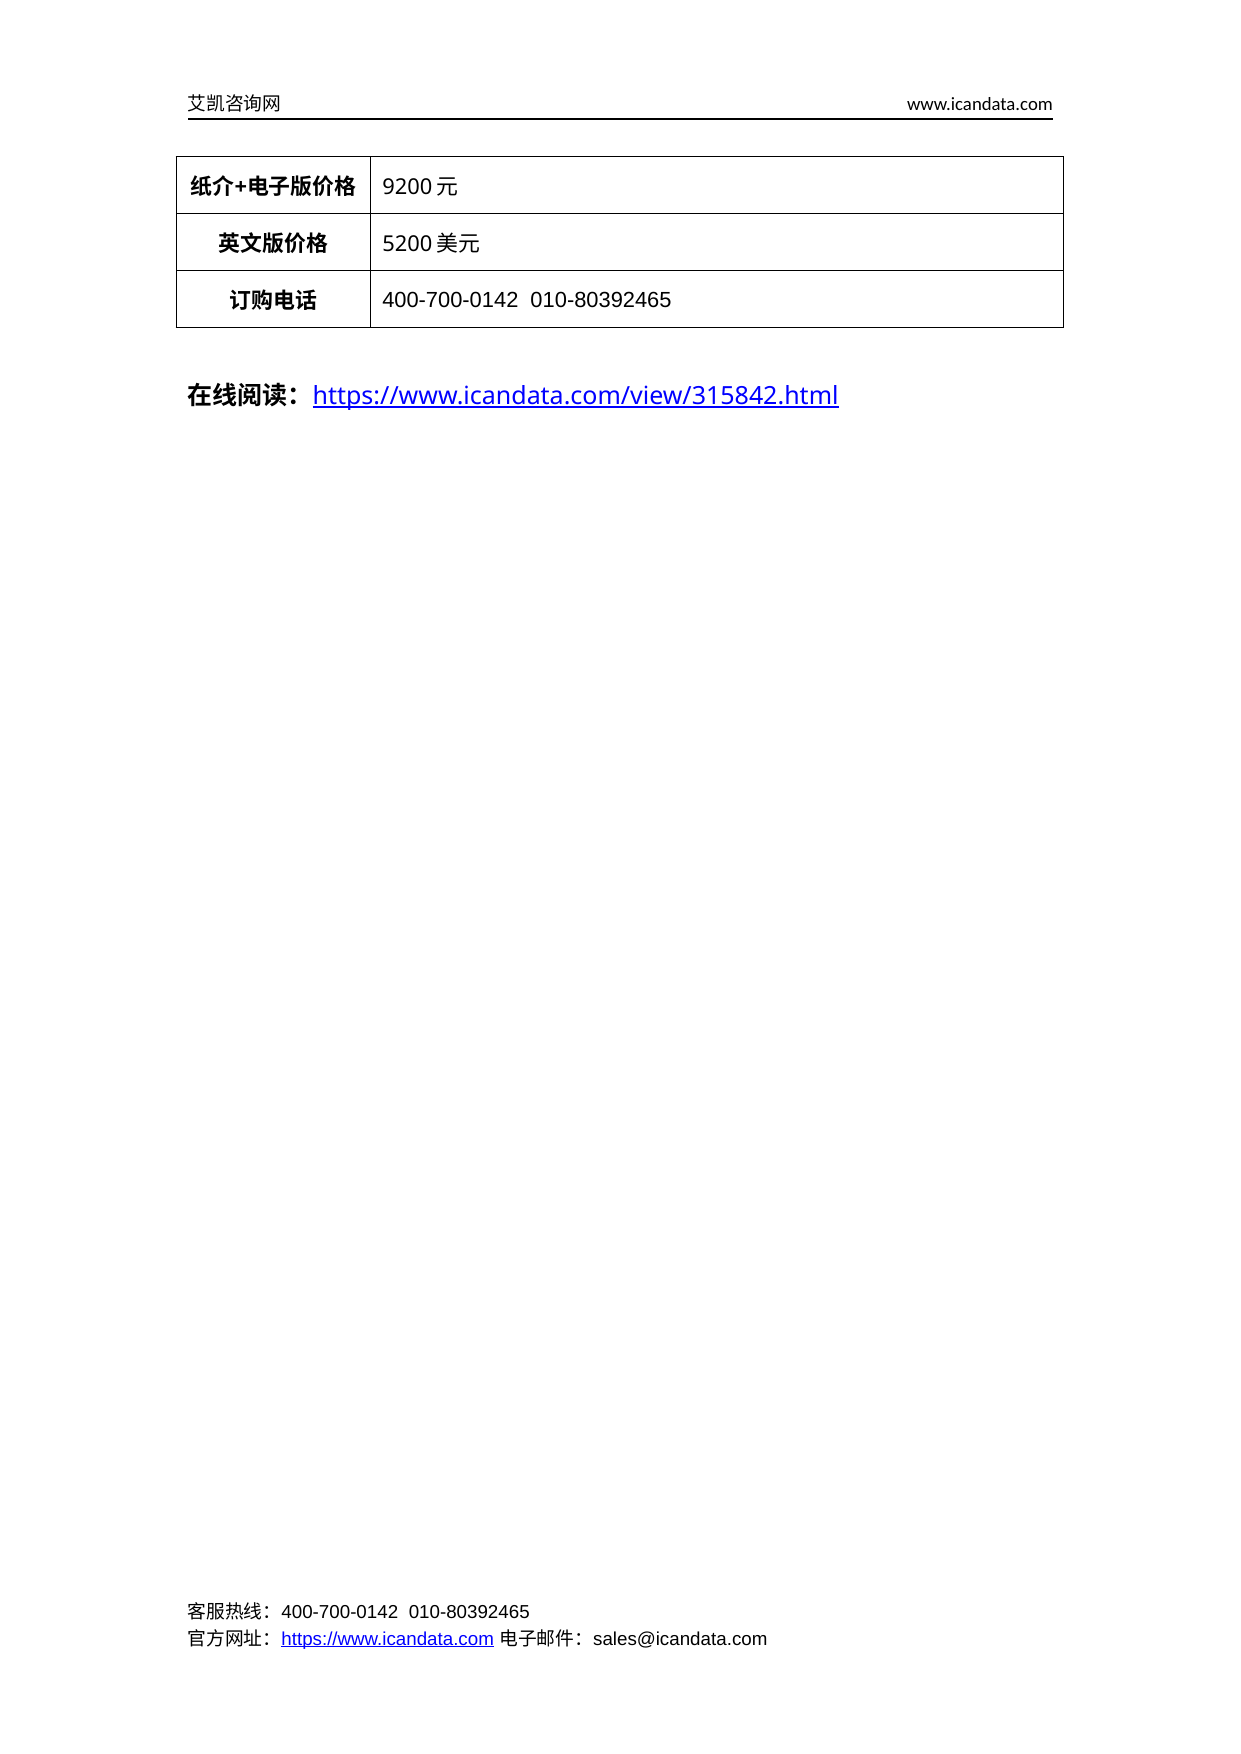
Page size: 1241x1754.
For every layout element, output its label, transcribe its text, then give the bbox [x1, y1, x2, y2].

text 在线阅读：https://www.icandata.com/view/315842.html [187, 361, 1053, 426]
table_cell 英文版价格 [177, 214, 370, 270]
table_cell 9200元 [371, 157, 1063, 213]
table_cell 400-700-0142 010-80392465 [371, 271, 1063, 327]
table_cell 5200美元 [371, 214, 1063, 270]
table_cell 订购电话 [177, 271, 370, 327]
table_cell 纸介+电子版价格 [177, 157, 370, 213]
